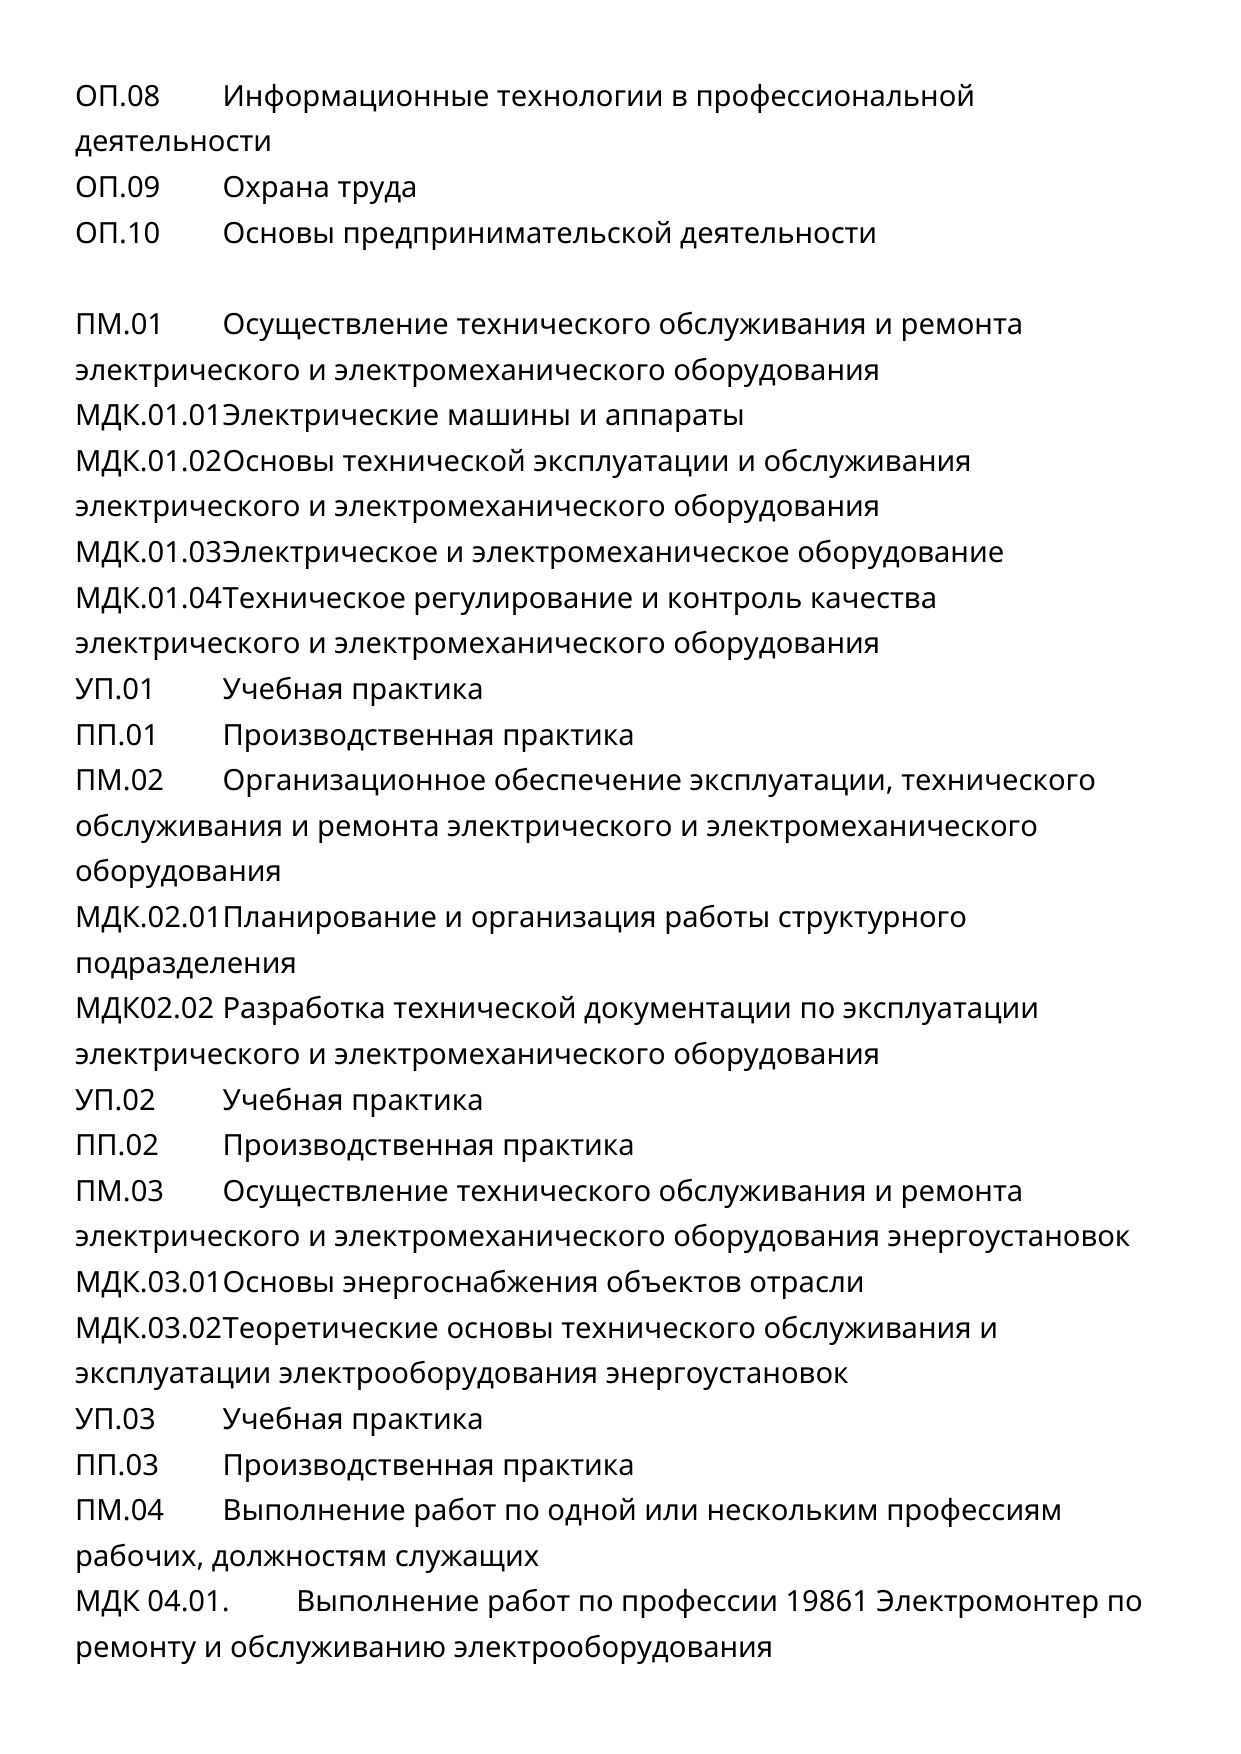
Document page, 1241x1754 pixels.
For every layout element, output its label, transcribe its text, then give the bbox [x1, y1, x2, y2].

text ПМ.02 Организационное обеспечение эксплуатации, технического обслуживания и ремонта электрического и электромеханического оборудования [75, 759, 1165, 890]
text МДК.01.01 Электрические машины и аппараты [75, 394, 1165, 434]
text МДК.01.02 Основы технической эксплуатации и обслуживания электрического и электромеханического оборудования [75, 440, 1165, 525]
text ПМ.04 Выполнение работ по одной или нескольким профессиям рабочих, должностям служащих [75, 1489, 1165, 1575]
text МДК.03.02 Теоретические основы технического обслуживания и эксплуатации электрооборудования энергоустановок [75, 1307, 1165, 1392]
text МДК.03.01 Основы энергоснабжения объектов отрасли [75, 1261, 1165, 1301]
text МДК.02.01 Планирование и организация работы структурного подразделения [75, 896, 1165, 982]
text ОП.09 Охрана труда [75, 166, 1165, 206]
text ПП.01 Производственная практика [75, 714, 1165, 753]
text МДК 04.01. Выполнение работ по профессии 19861 Электромонтер по ремонту и обслуживанию электрооборудования [75, 1581, 1165, 1666]
text МДК.01.04 Техническое регулирование и контроль качества электрического и электромеханического оборудования [75, 577, 1165, 662]
text МДК02.02 Разработка технической документации по эксплуатации электрического и электромеханического оборудования [75, 987, 1165, 1073]
text ПМ.03 Осуществление технического обслуживания и ремонта электрического и электромеханического оборудования энергоустановок [75, 1170, 1165, 1255]
text ПП.02 Производственная практика [75, 1124, 1165, 1164]
text ПМ.01 Осуществление технического обслуживания и ремонта электрического и электромеханического оборудования [75, 303, 1165, 388]
text УП.03 Учебная практика [75, 1398, 1165, 1438]
text УП.01 Учебная практика [75, 668, 1165, 708]
text ОП.08 Информационные технологии в профессиональной деятельности [75, 75, 1165, 160]
text ПП.03 Производственная практика [75, 1444, 1165, 1483]
text МДК.01.03 Электрическое и электромеханическое оборудование [75, 531, 1165, 571]
text УП.02 Учебная практика [75, 1079, 1165, 1118]
text ОП.10 Основы предпринимательской деятельности [75, 212, 1165, 252]
